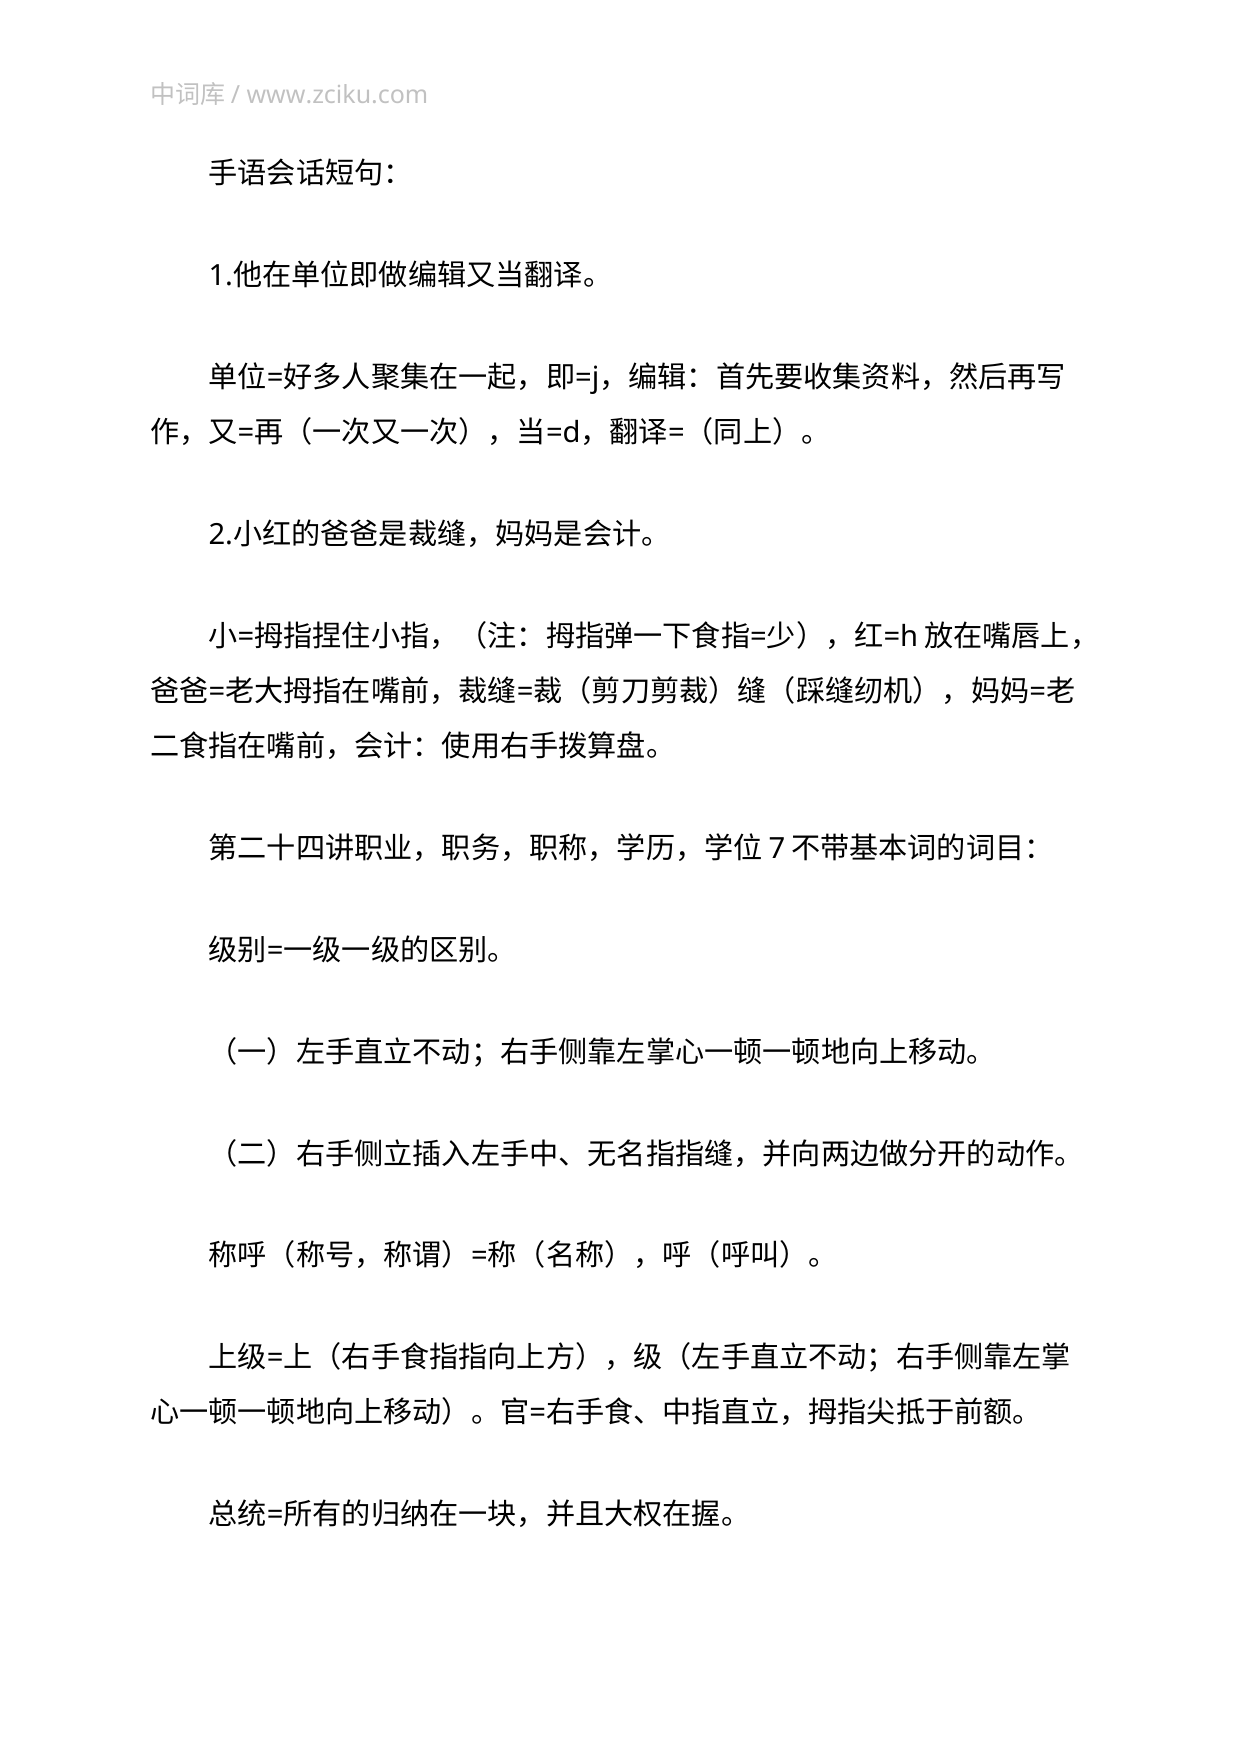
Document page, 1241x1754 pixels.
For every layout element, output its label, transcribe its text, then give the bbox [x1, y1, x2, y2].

text 上级=上（右手食指指向上方），级（左手直立不动；右手侧靠左掌心一顿一顿地向上移动）。官=右手食、中指直立，拇指尖抵于前额。 [150, 1334, 1090, 1431]
text （一）左手直立不动；右手侧靠左掌心一顿一顿地向上移动。 [150, 1028, 1090, 1071]
text 手语会话短句： [150, 150, 1090, 192]
text 级别=一级一级的区别。 [150, 926, 1090, 969]
text 第二十四讲职业，职务，职称，学历，学位7不带基本词的词目： [150, 824, 1090, 867]
text 1.他在单位即做编辑又当翻译。 [150, 252, 1090, 294]
text 2.小红的爸爸是裁缝，妈妈是会计。 [150, 511, 1090, 553]
text 总统=所有的归纳在一块，并且大权在握。 [150, 1491, 1090, 1533]
text 单位=好多人聚集在一起，即=j，编辑：首先要收集资料，然后再写作，又=再（一次又一次），当=d，翻译=（同上）。 [150, 354, 1090, 451]
text 小=拇指捏住小指，（注：拇指弹一下食指=少），红=h放在嘴唇上，爸爸=老大拇指在嘴前，裁缝=裁（剪刀剪裁）缝（踩缝纫机），妈妈=老二食指在嘴前，会计：使用右手拨算盘。 [150, 613, 1090, 765]
text （二）右手侧立插入左手中、无名指指缝，并向两边做分开的动作。 [150, 1130, 1090, 1172]
text 称呼（称号，称谓）=称（名称），呼（呼叫）。 [150, 1232, 1090, 1274]
